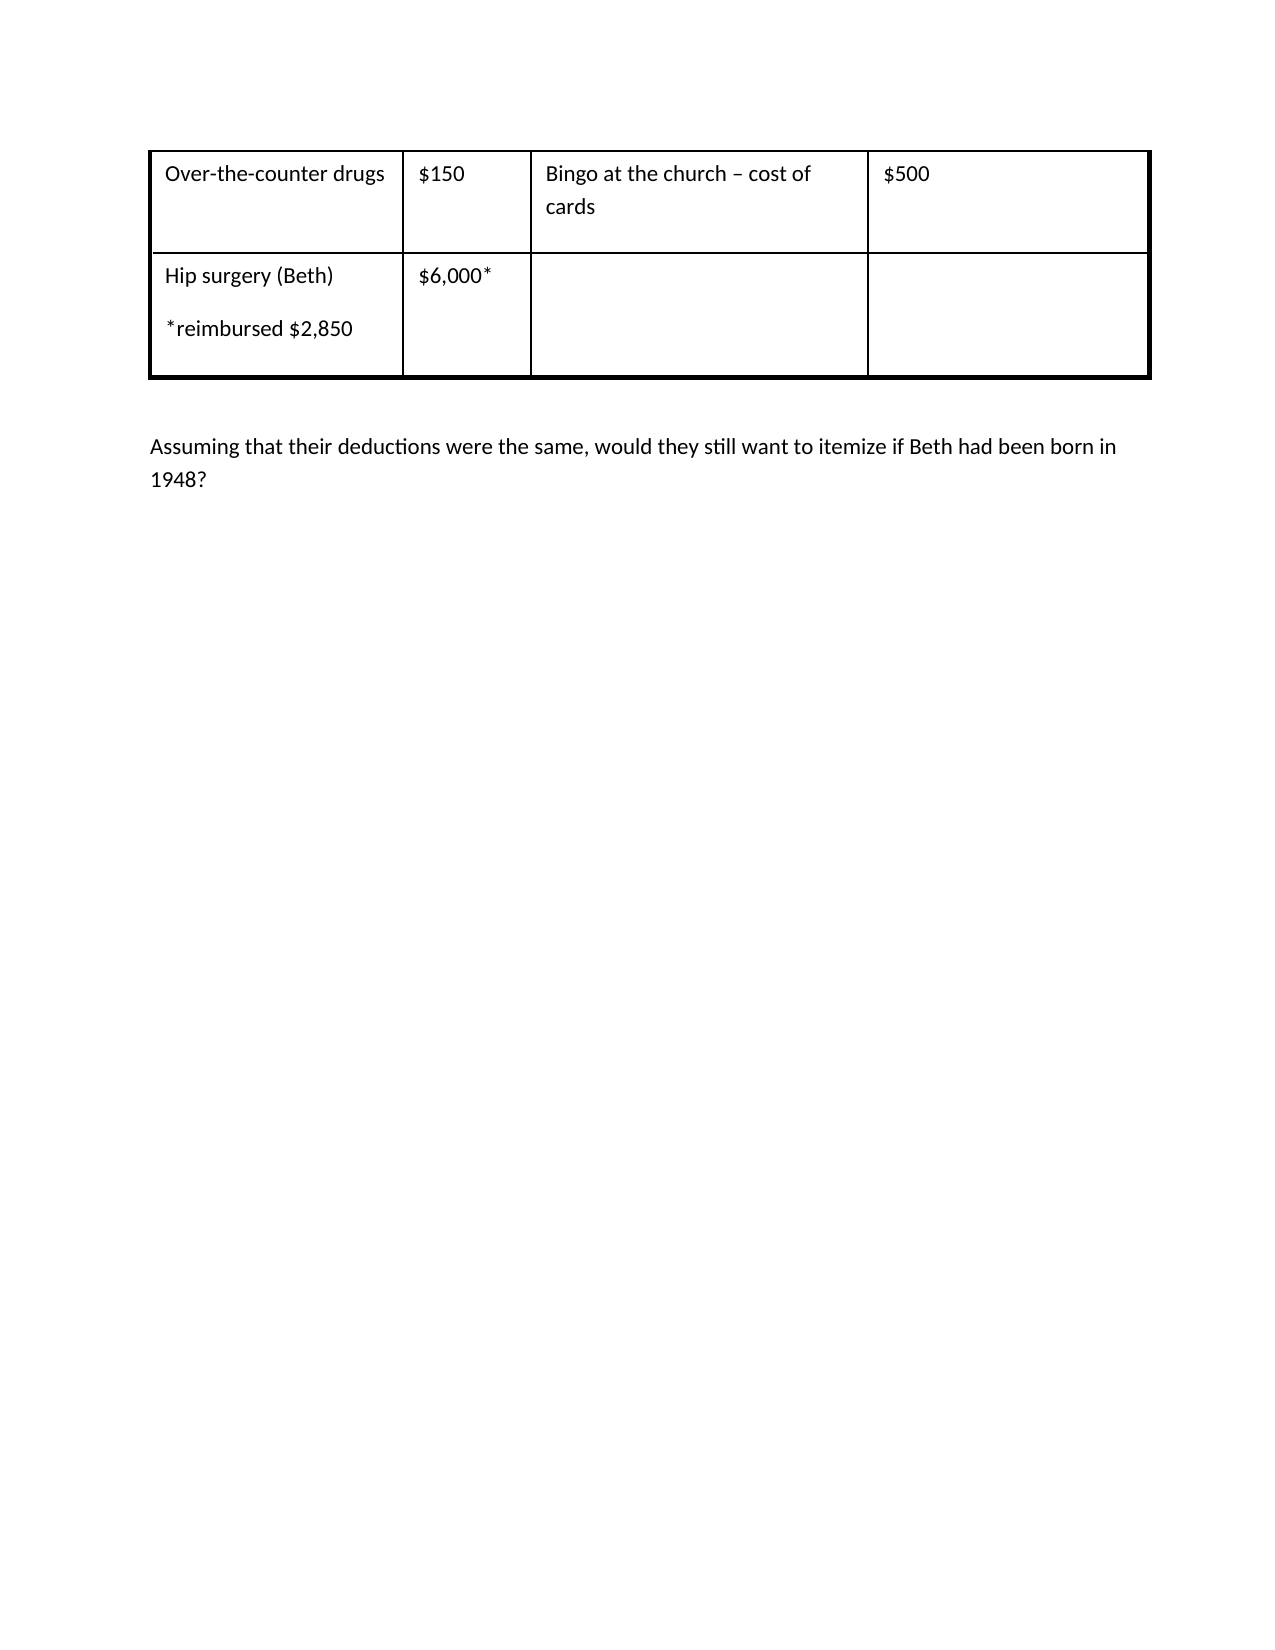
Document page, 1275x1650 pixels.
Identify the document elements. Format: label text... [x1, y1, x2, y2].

table_cell $500 [869, 152, 1147, 252]
table_cell [869, 254, 1147, 375]
table_cell Bingo at the church – cost of cards [532, 152, 867, 252]
table_cell $150 [404, 152, 530, 252]
table_cell $6,000* [404, 254, 530, 375]
table_cell [532, 254, 867, 375]
text Assuming that their deductions were the same, would they still want to itemize if Beth had been born in 1948? [150, 432, 1125, 493]
table_cell Over-the-counter drugs [152, 152, 402, 252]
table_cell Hip surgery (Beth) *reimbursed $2,850 [152, 253, 402, 375]
